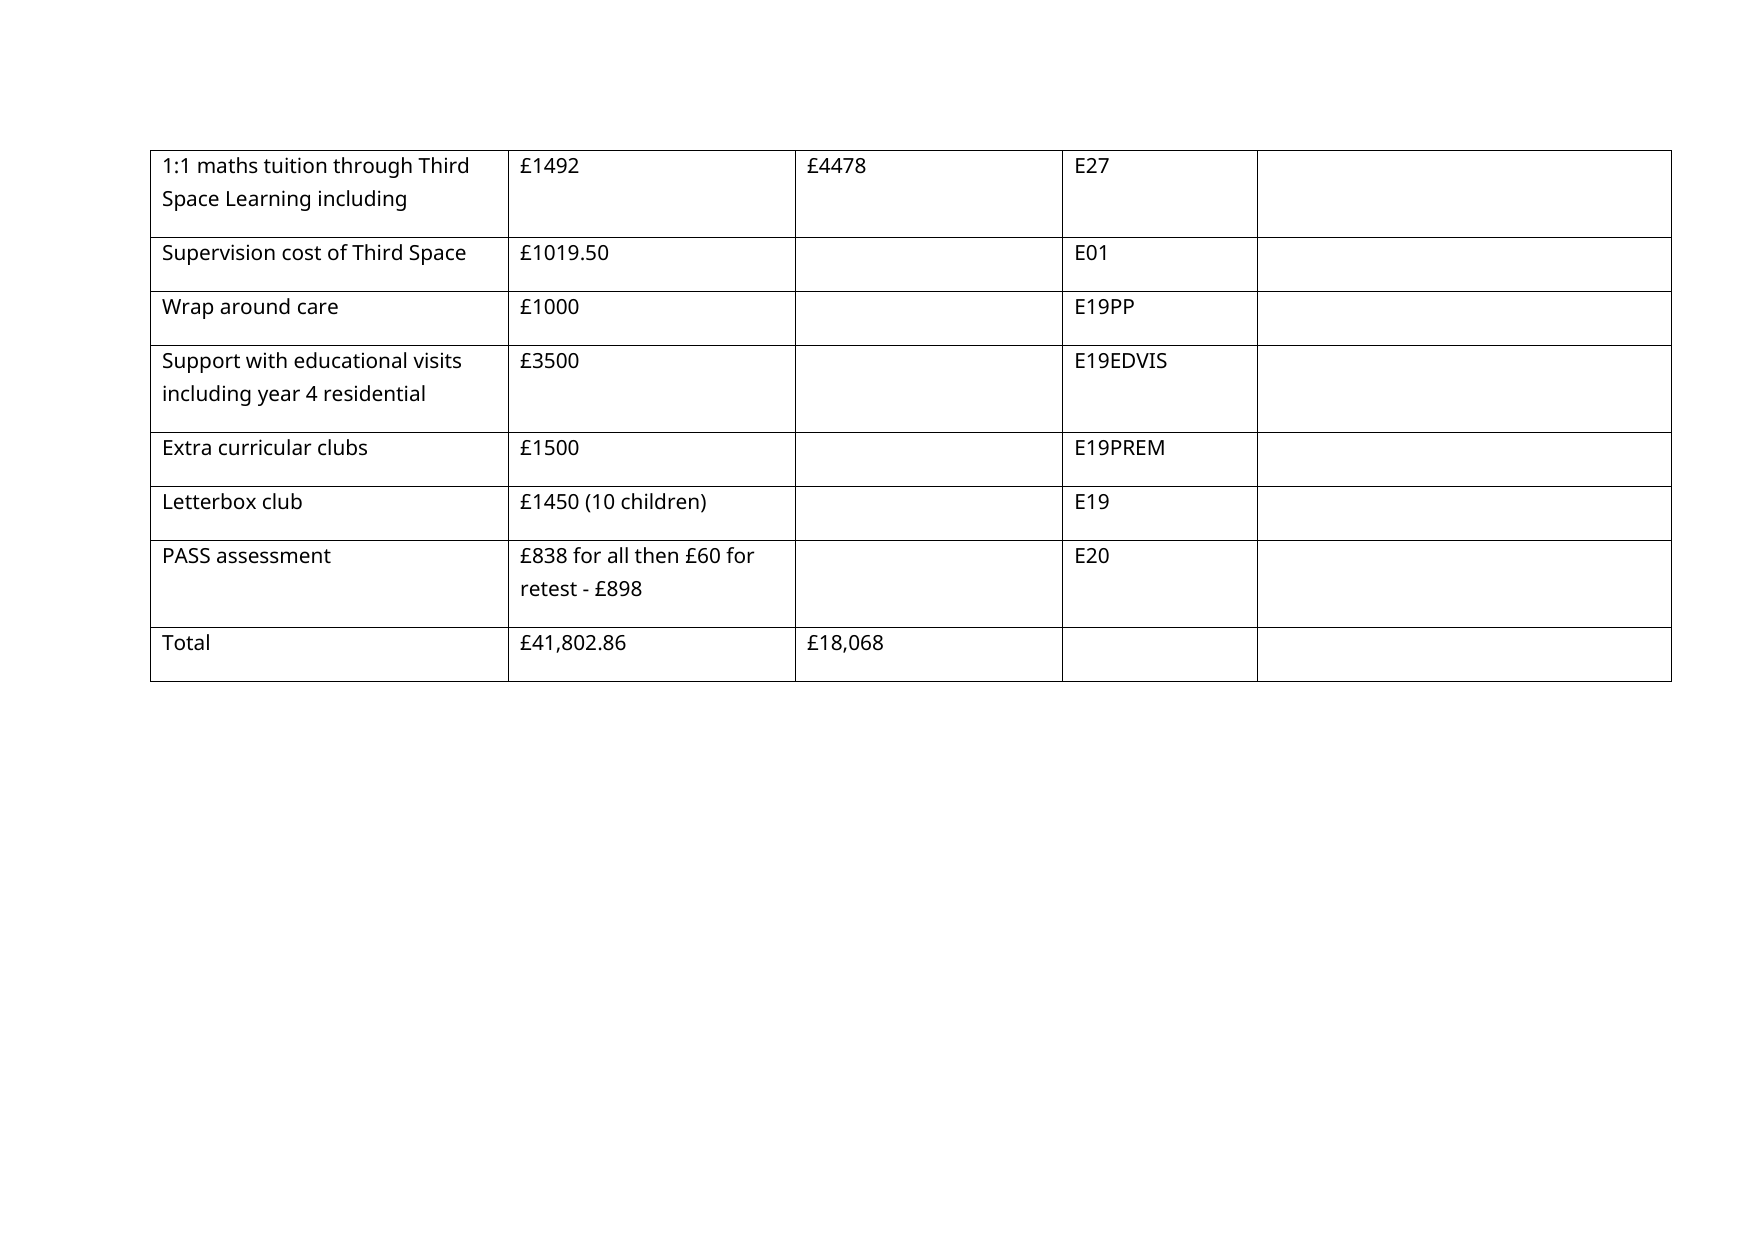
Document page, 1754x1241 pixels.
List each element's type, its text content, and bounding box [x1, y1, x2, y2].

table_cell [796, 292, 1062, 345]
table_cell [796, 433, 1062, 486]
table_cell £1492 [509, 151, 795, 237]
table_cell E19PP [1063, 292, 1257, 345]
table_cell £4478 [796, 151, 1062, 237]
table_cell [796, 487, 1062, 540]
table_cell PASS assessment [151, 541, 508, 627]
table_cell £1019.50 [509, 238, 795, 291]
table_cell [1258, 541, 1671, 627]
table_cell [1258, 433, 1671, 486]
table_cell [1258, 151, 1671, 237]
table_cell E19PREM [1063, 433, 1257, 486]
table_cell Letterbox club [151, 487, 508, 540]
table_cell [1258, 292, 1671, 345]
table_cell £41,802.86 [509, 628, 795, 681]
table_cell Extra curricular clubs [151, 433, 508, 486]
table_cell [1258, 238, 1671, 291]
table_cell £1450 (10 children) [509, 487, 795, 540]
table_cell £1000 [509, 292, 795, 345]
table_cell £1500 [509, 433, 795, 486]
table_cell E19EDVIS [1063, 346, 1257, 432]
table_cell [1258, 487, 1671, 540]
table_cell E20 [1063, 541, 1257, 627]
table_cell £838 for all then £60 for retest - £898 [509, 541, 795, 627]
table_cell 1:1 maths tuition through Third Space Learning including [151, 151, 508, 237]
table_cell [1258, 628, 1671, 681]
table_cell E01 [1063, 238, 1257, 291]
table_cell Wrap around care [151, 292, 508, 345]
table_cell E19 [1063, 487, 1257, 540]
table_cell E27 [1063, 151, 1257, 237]
table_cell £3500 [509, 346, 795, 432]
table_cell [796, 238, 1062, 291]
table_cell [1063, 628, 1257, 681]
table_cell Supervision cost of Third Space [151, 238, 508, 291]
table_cell [796, 346, 1062, 432]
table_cell [796, 541, 1062, 627]
table_cell Total [151, 628, 508, 681]
table_cell £18,068 [796, 628, 1062, 681]
table_cell Support with educational visits including year 4 residential [151, 346, 508, 432]
table_cell [1258, 346, 1671, 432]
